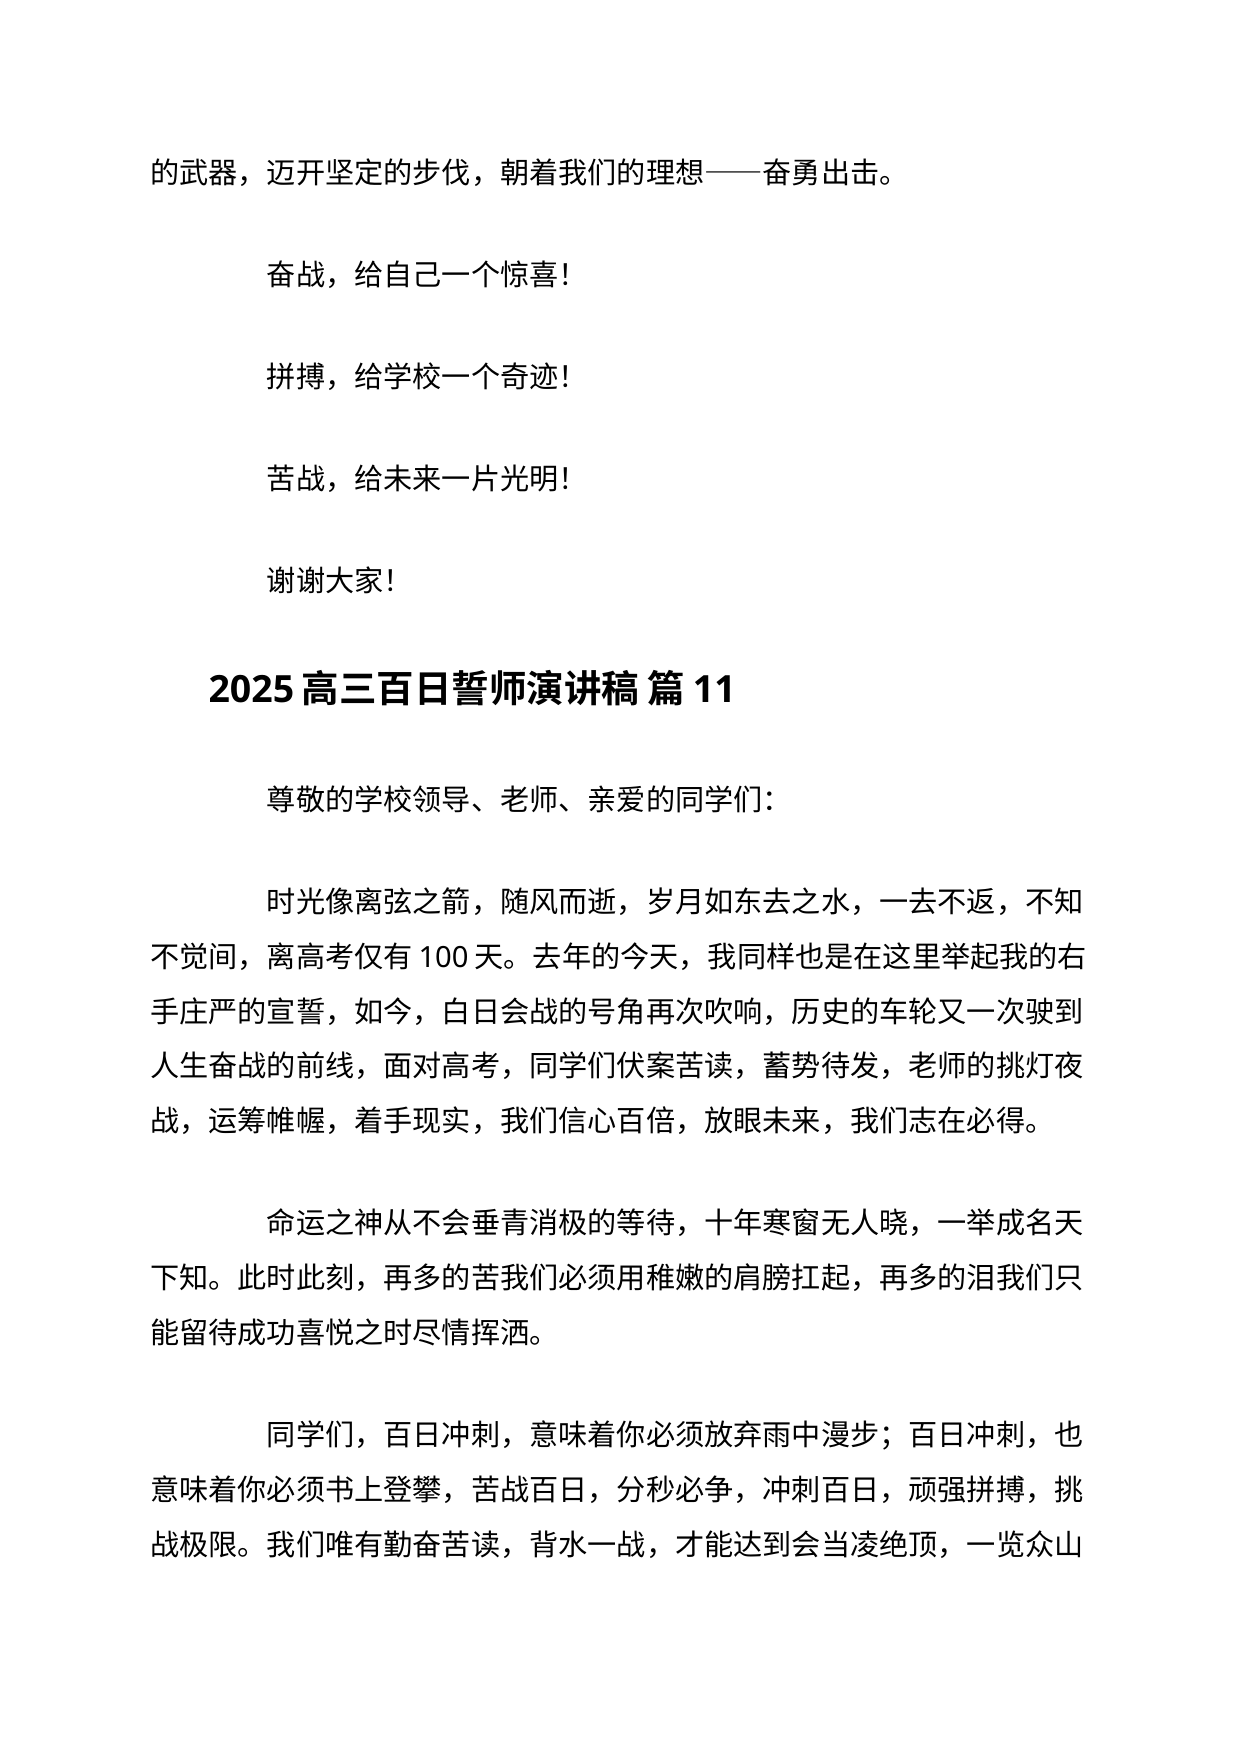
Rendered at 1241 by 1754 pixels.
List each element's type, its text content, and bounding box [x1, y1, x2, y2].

text 时光像离弦之箭，随风而逝，岁月如东去之水，一去不返，不知不觉间，离高考仅有100天。去年的今天，我同样也是在这里举起我的右手庄严的宣誓，如今，白日会战的号角再次吹响，历史的车轮又一次驶到人生奋战的前线，面对高考，同学们伏案苦读，蓄势待发，老师的挑灯夜战，运筹帷幄，着手现实，我们信心百倍，放眼未来，我们志在必得。 [150, 878, 1090, 1140]
text 拼搏，给学校一个奇迹！ [150, 353, 1090, 396]
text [150, 150, 1090, 192]
text 命运之神从不会垂青消极的等待，十年寒窗无人晓，一举成名天下知。此时此刻，再多的苦我们必须用稚嫩的肩膀扛起，再多的泪我们只能留待成功喜悦之时尽情挥洒。 [150, 1200, 1090, 1352]
text 谢谢大家！ [150, 557, 1090, 599]
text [150, 1411, 1090, 1563]
text 尊敬的学校领导、老师、亲爱的同学们： [150, 776, 1090, 819]
text 奋战，给自己一个惊喜！ [150, 252, 1090, 294]
text 2025高三百日誓师演讲稿 篇11 [150, 659, 1090, 713]
text 苦战，给未来一片光明！ [150, 455, 1090, 498]
